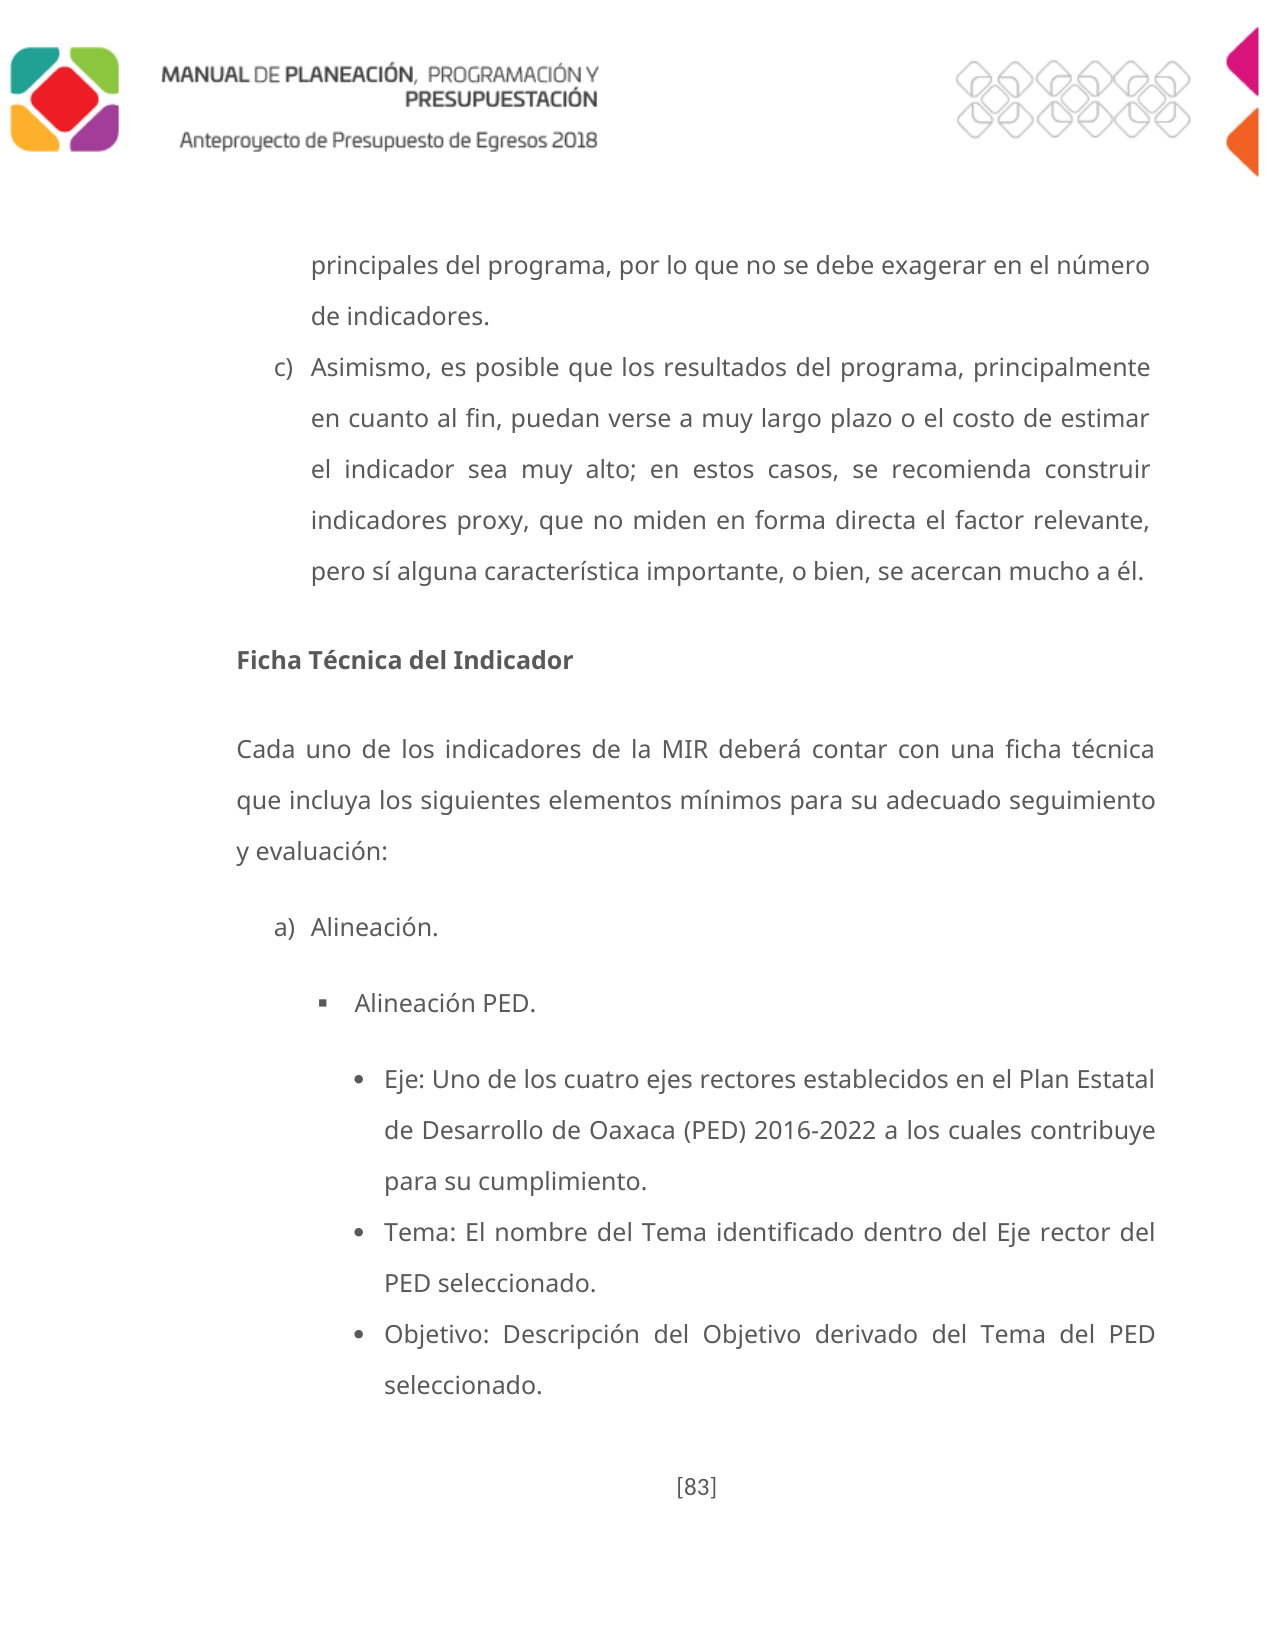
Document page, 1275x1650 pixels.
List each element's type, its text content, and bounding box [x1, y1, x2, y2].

list Alineación PED. [317, 986, 1157, 1020]
list Objetivo: Descripción del Objetivo derivado del Tema del PED seleccionado. [354, 1317, 1157, 1402]
list Alineación. [273, 909, 1152, 944]
picture [1, 14, 1265, 193]
list Eje: Uno de los cuatro ejes rectores establecidos en el Plan Estatal de Desarrollo de Oaxaca (PED) 2016-2022 a los cuales contribuye para su cumplimiento. [354, 1062, 1157, 1198]
list Tema: El nombre del Tema identificado dentro del Eje rector del PED seleccionado. [354, 1215, 1157, 1300]
text Cada uno de los indicadores de la MIR deberá contar con una ficha técnica que incluya los siguientes elementos mínimos para su adecuado seguimiento y evaluación: [236, 731, 1157, 868]
text Ficha Técnica del Indicador [236, 642, 1157, 676]
list Asimismo, es posible que los resultados del programa, principalmente en cuanto al fin, puedan verse a muy largo plazo o el costo de estimar el indicador sea muy alto; en estos casos, se recomienda construir indicadores proxy, que no miden en forma directa el factor relevante, pero sí alguna característica importante, o bien, se acercan mucho a él. [273, 349, 1152, 588]
